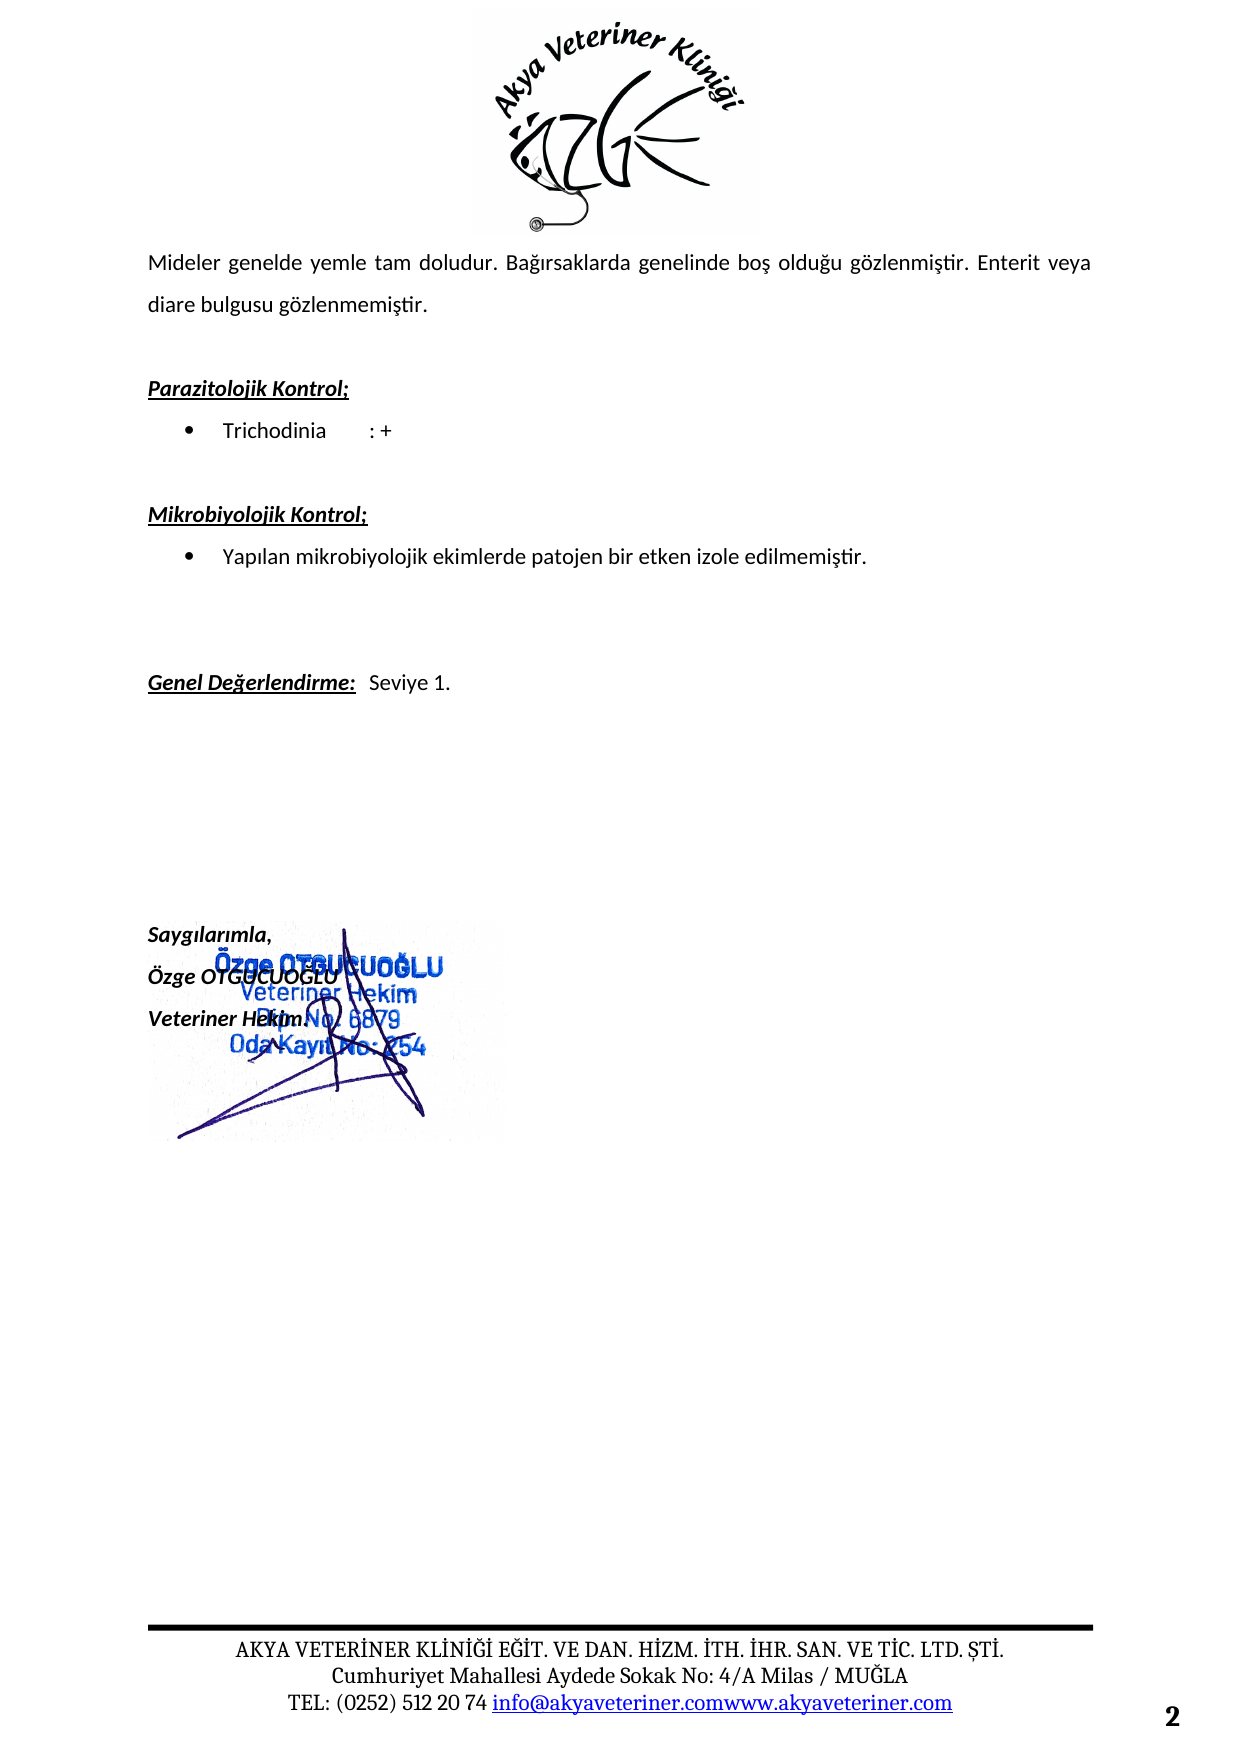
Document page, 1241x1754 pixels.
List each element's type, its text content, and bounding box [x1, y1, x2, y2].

text Genel Değerlendirme: Seviye 1. [148, 668, 1093, 696]
picture [471, 6, 762, 236]
list Trichodinia : + [185, 416, 1093, 444]
text Parazitolojik Kontrol; [148, 374, 1093, 402]
text Veteriner Hekim. [148, 1004, 1093, 1032]
list Yapılan mikrobiyolojik ekimlerde patojen bir etken izole edilmemiştir. [185, 542, 1093, 570]
text Saygılarımla, [148, 920, 1093, 948]
text Özge OTGUCUOĞLU [148, 962, 1093, 990]
text Mikrobiyolojik Kontrol; [148, 500, 1093, 528]
